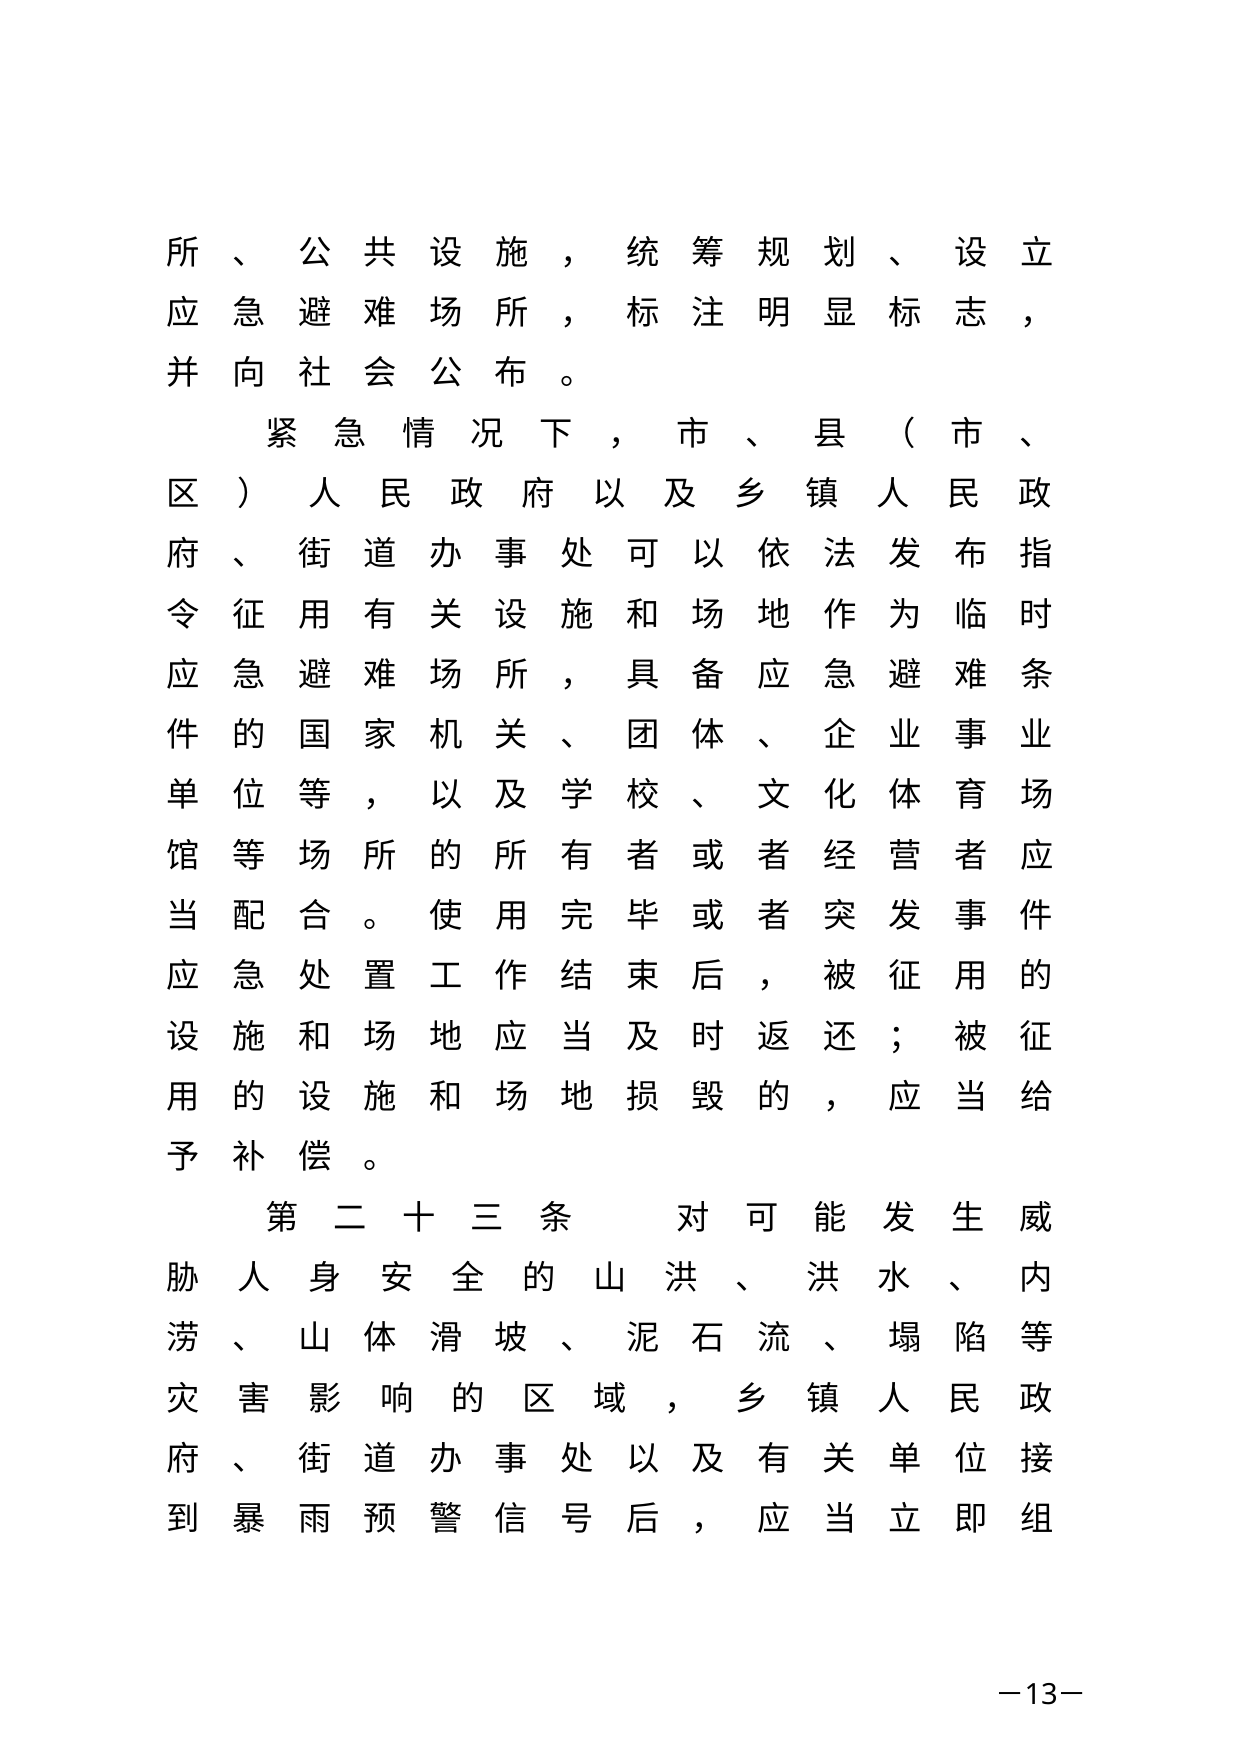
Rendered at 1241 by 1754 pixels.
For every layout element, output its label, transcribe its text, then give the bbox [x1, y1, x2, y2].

text 紧急情况下，市、县（市、区）人民政府以及乡镇人民政府、街道办事处可以依法发布指令征用有关设施和场地作为临时应急避难场所，具备应急避难条件的国家机关、团体、企业事业单位等，以及学校、文化体育场馆等场所的所有者或者经营者应当配合。使用完毕或者突发事件应急处置工作结束后，被征用的设施和场地应当及时返还；被征用的设施和场地损毁的，应当给予补偿。 [167, 400, 1085, 1184]
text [167, 1184, 1085, 1546]
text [167, 219, 1085, 400]
